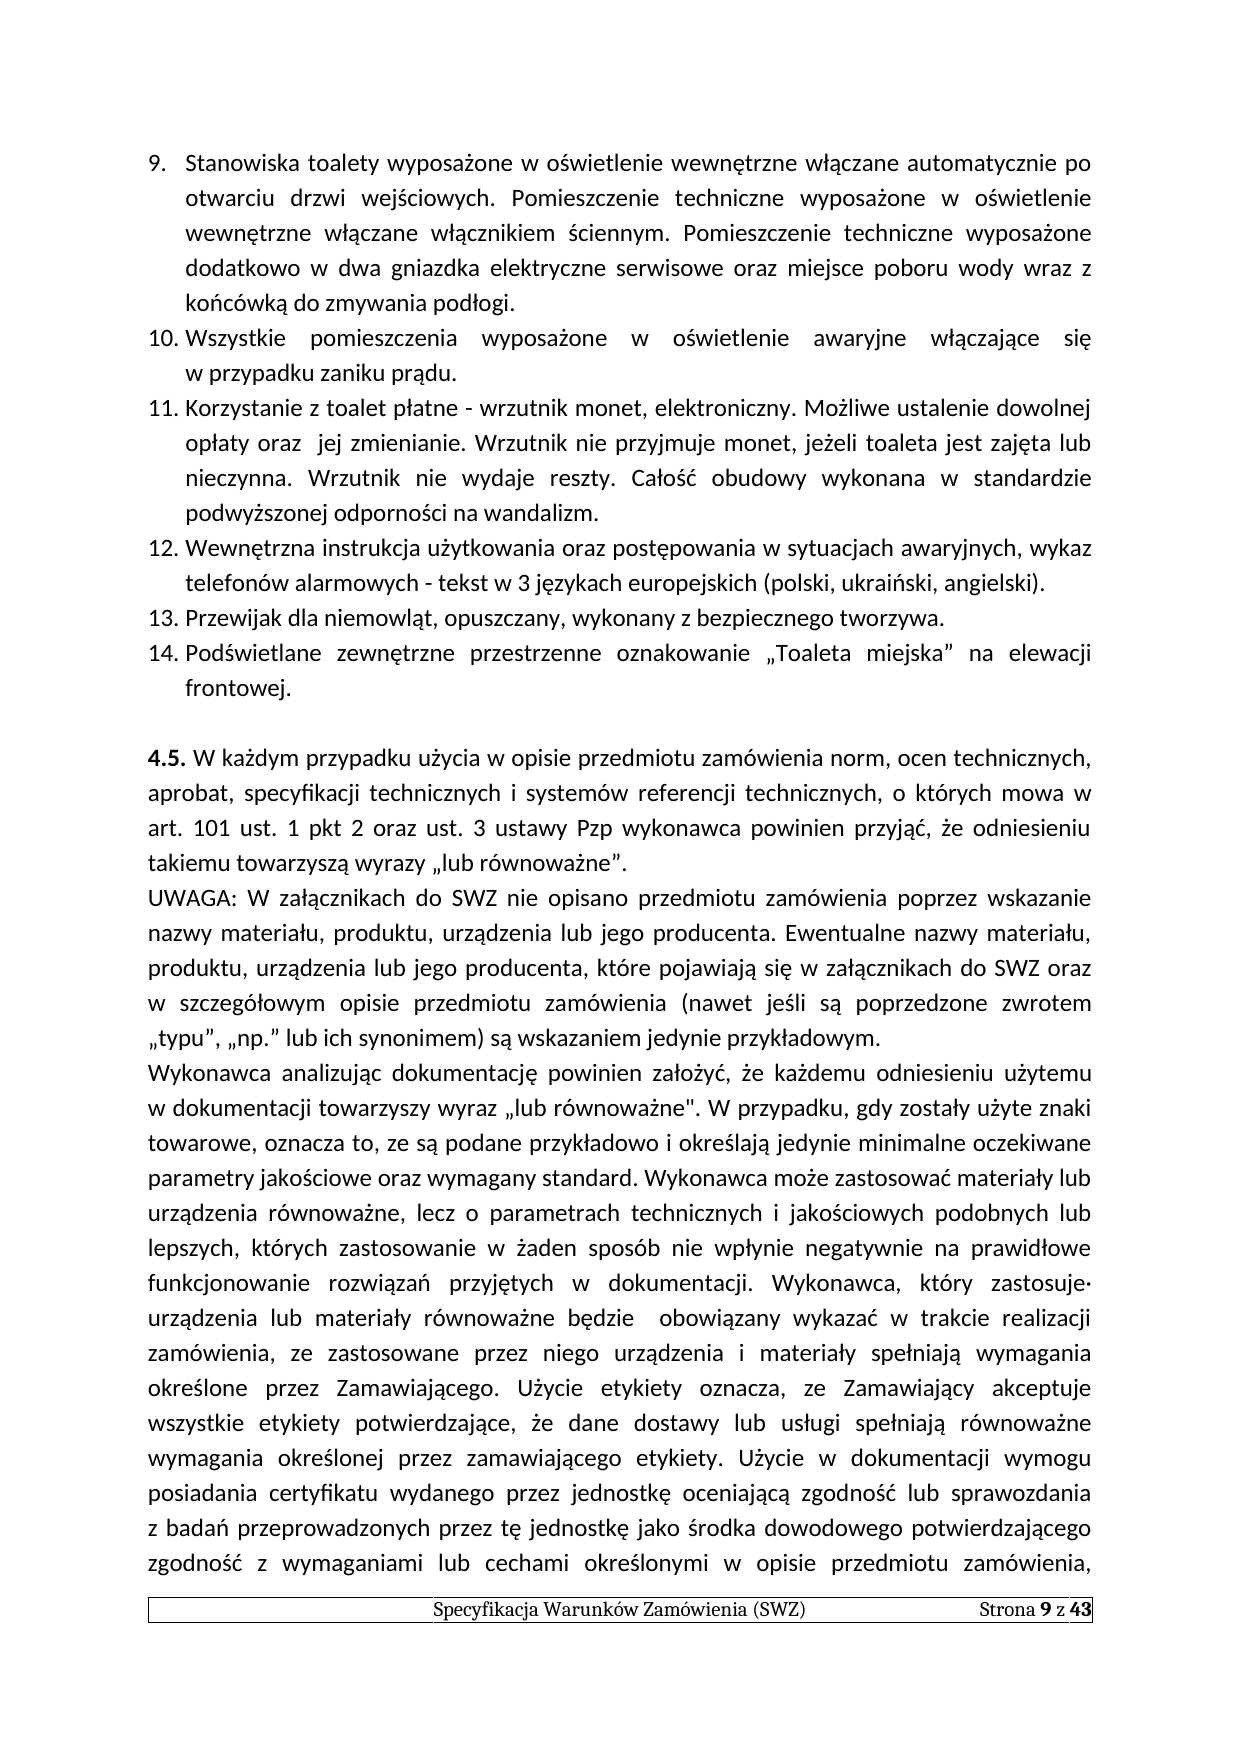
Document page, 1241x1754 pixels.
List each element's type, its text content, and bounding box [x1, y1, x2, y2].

text UWAGA: W załącznikach do SWZ nie opisano przedmiotu zamówienia poprzez wskazanie nazwy materiału, produktu, urządzenia lub jego producenta. Ewentualne nazwy materiału, produktu, urządzenia lub jego producenta, które pojawiają się w załącznikach do SWZ oraz w szczegółowym opisie przedmiotu zamówienia (nawet jeśli są poprzedzone zwrotem „typu”, „np.” lub ich synonimem) są wskazaniem jedynie przykładowym. [148, 883, 1093, 1053]
list Podświetlane zewnętrzne przestrzenne oznakowanie „Toaleta miejska” na elewacji frontowej. [148, 638, 1093, 703]
list Stanowiska toalety wyposażone w oświetlenie wewnętrzne włączane automatycznie po otwarciu drzwi wejściowych. Pomieszczenie techniczne wyposażone w oświetlenie wewnętrzne włączane włącznikiem ściennym. Pomieszczenie techniczne wyposażone dodatkowo w dwa gniazdka elektryczne serwisowe oraz miejsce poboru wody wraz z końcówką do zmywania podłogi. [148, 148, 1093, 318]
list Korzystanie z toalet płatne - wrzutnik monet, elektroniczny. Możliwe ustalenie dowolnej opłaty oraz jej zmienianie. Wrzutnik nie przyjmuje monet, jeżeli toaleta jest zajęta lub nieczynna. Wrzutnik nie wydaje reszty. Całość obudowy wykonana w standardzie podwyższonej odporności na wandalizm. [148, 393, 1093, 528]
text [148, 1058, 1093, 1578]
text 4.5. W każdym przypadku użycia w opisie przedmiotu zamówienia norm, ocen technicznych, aprobat, specyfikacji technicznych i systemów referencji technicznych, o których mowa w art. 101 ust. 1 pkt 2 oraz ust. 3 ustawy Pzp wykonawca powinien przyjąć, że odniesieniu takiemu towarzyszą wyrazy „lub równoważne”. [148, 743, 1093, 878]
list Wszystkie pomieszczenia wyposażone w oświetlenie awaryjne włączające się w przypadku zaniku prądu. [148, 323, 1093, 388]
list Wewnętrzna instrukcja użytkowania oraz postępowania w sytuacjach awaryjnych, wykaz telefonów alarmowych - tekst w 3 językach europejskich (polski, ukraiński, angielski). [148, 533, 1093, 598]
list Przewijak dla niemowląt, opuszczany, wykonany z bezpiecznego tworzywa. [148, 603, 1093, 633]
